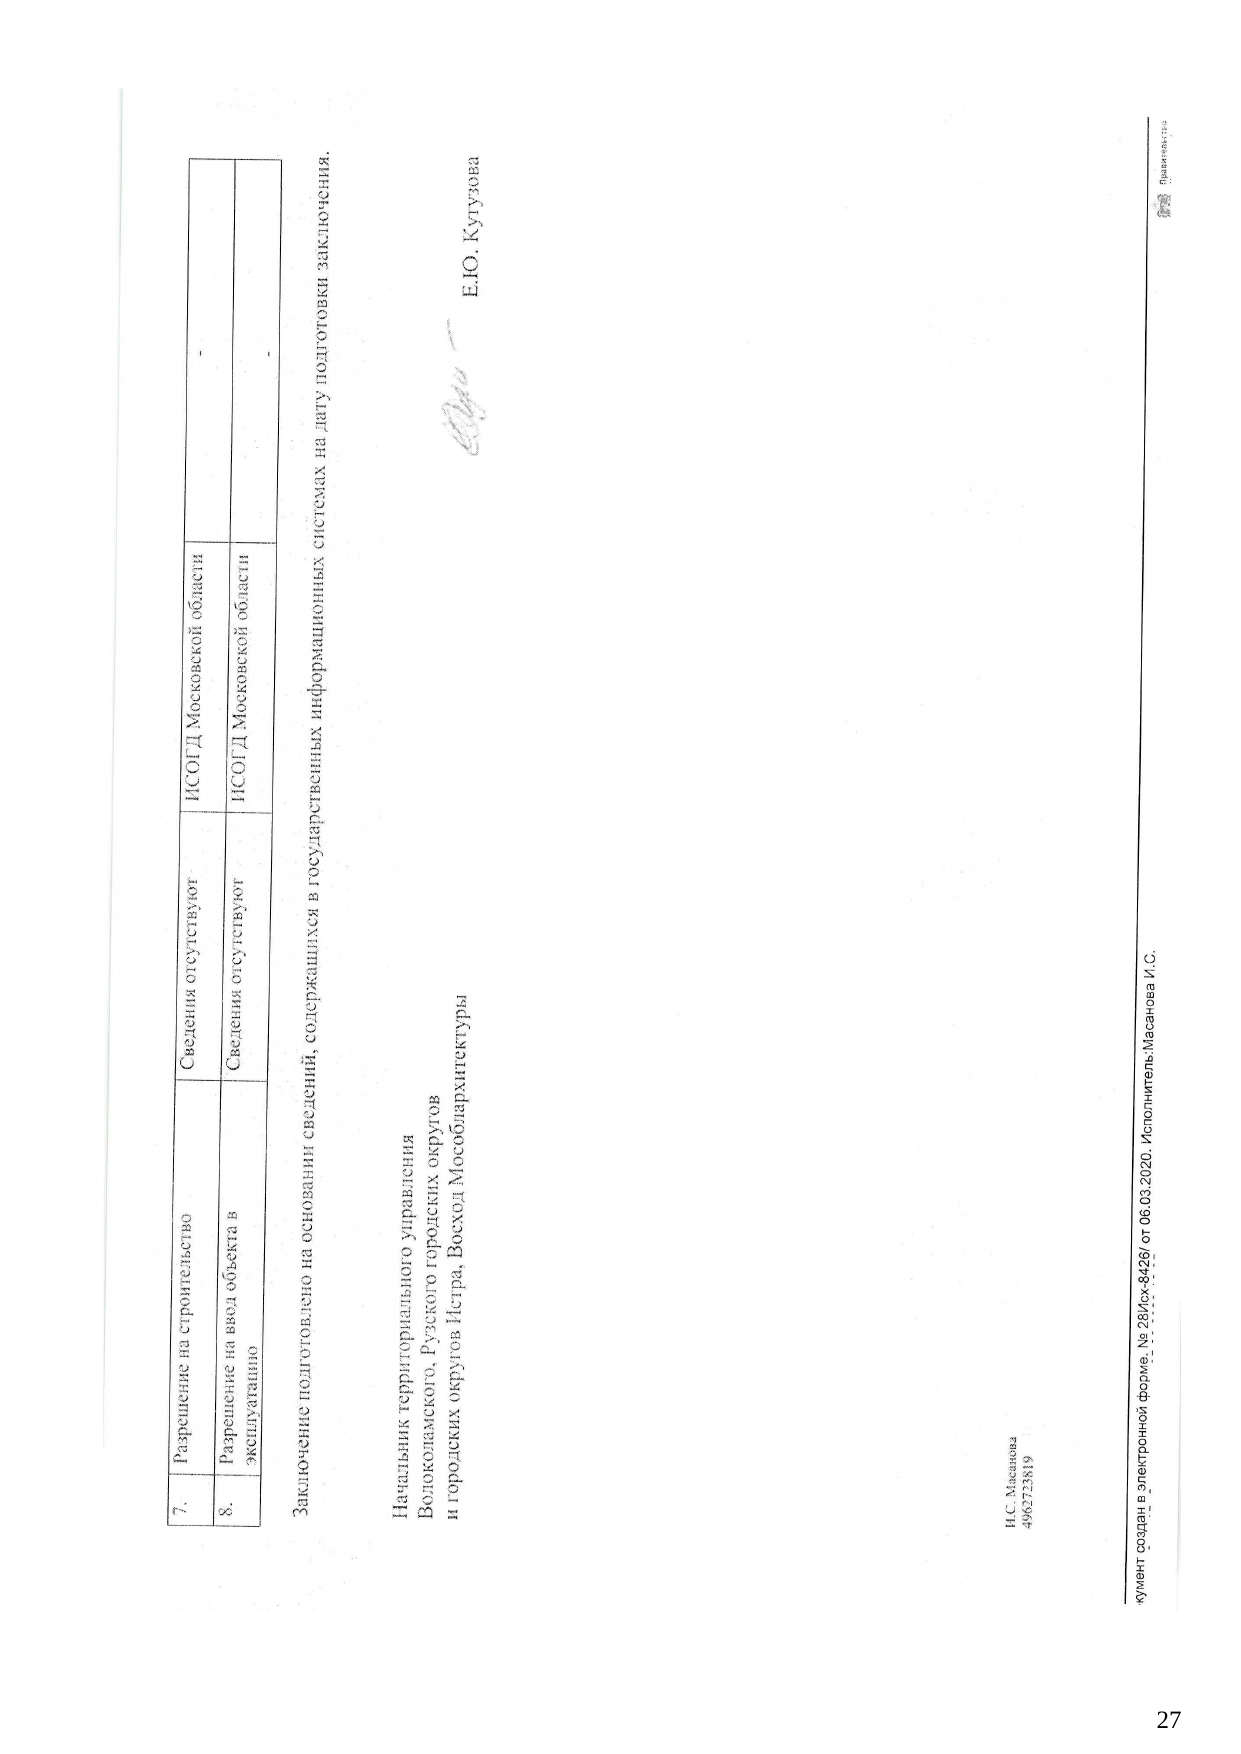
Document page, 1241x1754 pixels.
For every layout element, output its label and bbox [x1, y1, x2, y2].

picture [103, 88, 1181, 1612]
